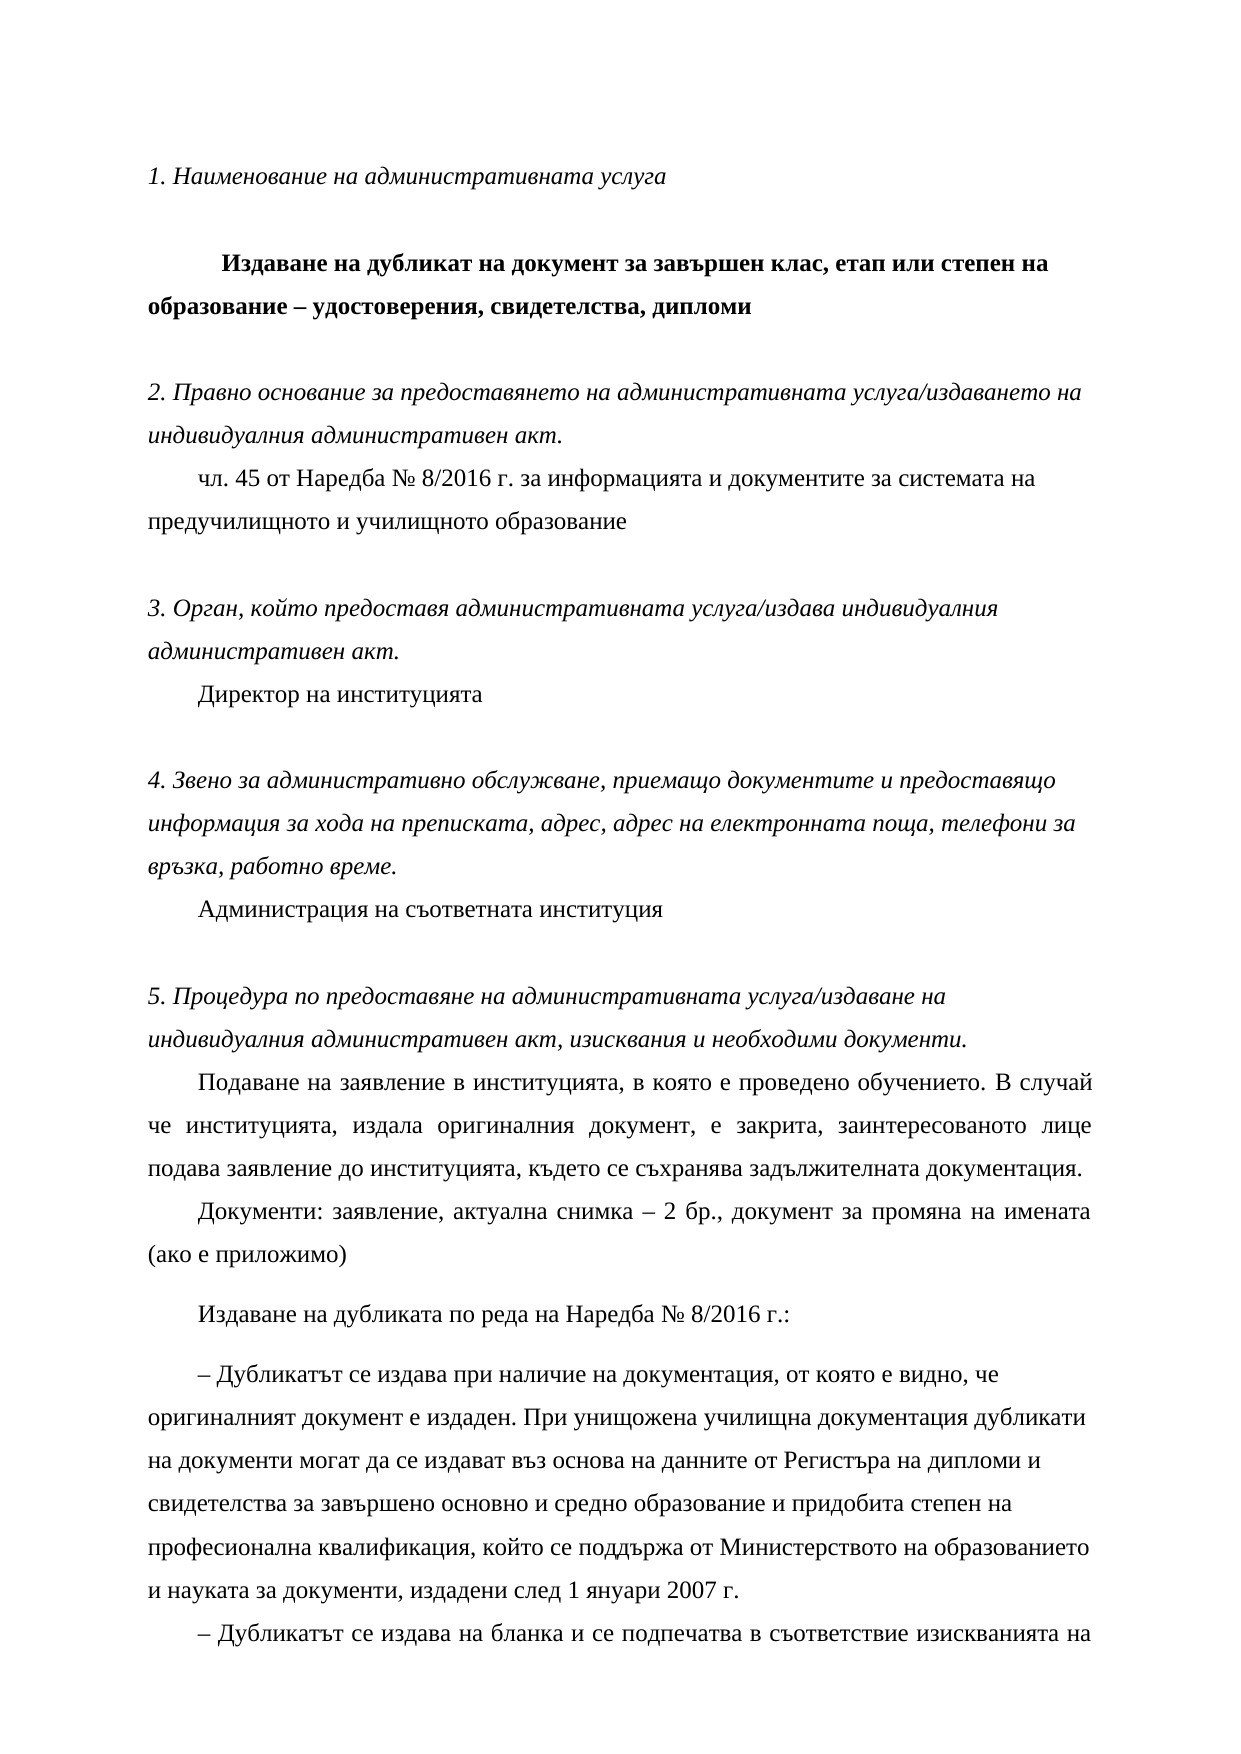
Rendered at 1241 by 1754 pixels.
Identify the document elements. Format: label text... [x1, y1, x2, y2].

text Издаване на дубликат на документ за завършен клас, етап или степен на образование – удостоверения, свидетелства, дипломи [148, 248, 1093, 319]
text Издаване на дубликата по реда на Наредба № 8/2016 г.: [148, 1299, 1093, 1328]
text Подаване на заявление в институцията, в която е проведено обучението. В случай че институцията, издала оригиналния документ, е закрита, заинтересованото лице подава заявление до институцията, където се съхранява задължителната документация. [148, 1067, 1093, 1182]
text Администрация на съответната институция 5. Процедура по предоставяне на административната услуга/издаване на индивидуалния административен акт, изисквания и необходими документи. [148, 894, 1093, 1053]
text 1. Наименование на административната услуга [148, 161, 1093, 190]
text чл. 45 от Наредба № 8/2016 г. за информацията и документите за системата на предучилищното и училищното образование 3. Орган, който предоставя административната услуга/издава индивидуалния административен акт. [148, 463, 1093, 664]
text 4. Звено за административно обслужване, приемащо документите и предоставящо информация за хода на преписката, адрес, адрес на електронната поща, телефони за връзка, работно време. [148, 722, 1093, 880]
text 2. Правно основание за предоставянето на административната услуга/издаването на индивидуалния административен акт. [148, 334, 1093, 449]
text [148, 1618, 1093, 1647]
text Документи: заявление, актуална снимка – 2 бр., документ за промяна на имената (ако е приложимо) [148, 1196, 1093, 1268]
text – Дубликатът се издава при наличие на документация, от която е видно, че оригиналният документ е издаден. При унищожена училищна документация дубликати на документи могат да се издават въз основа на данните от Регистъра на дипломи и свидетелства за завършено основно и средно образование и придобита степен на професионална квалификация, който се поддържа от Министерството на образованието и науката за документи, издадени след 1 януари 2007 г. [148, 1359, 1093, 1603]
text Директор на институцията [148, 679, 1093, 708]
